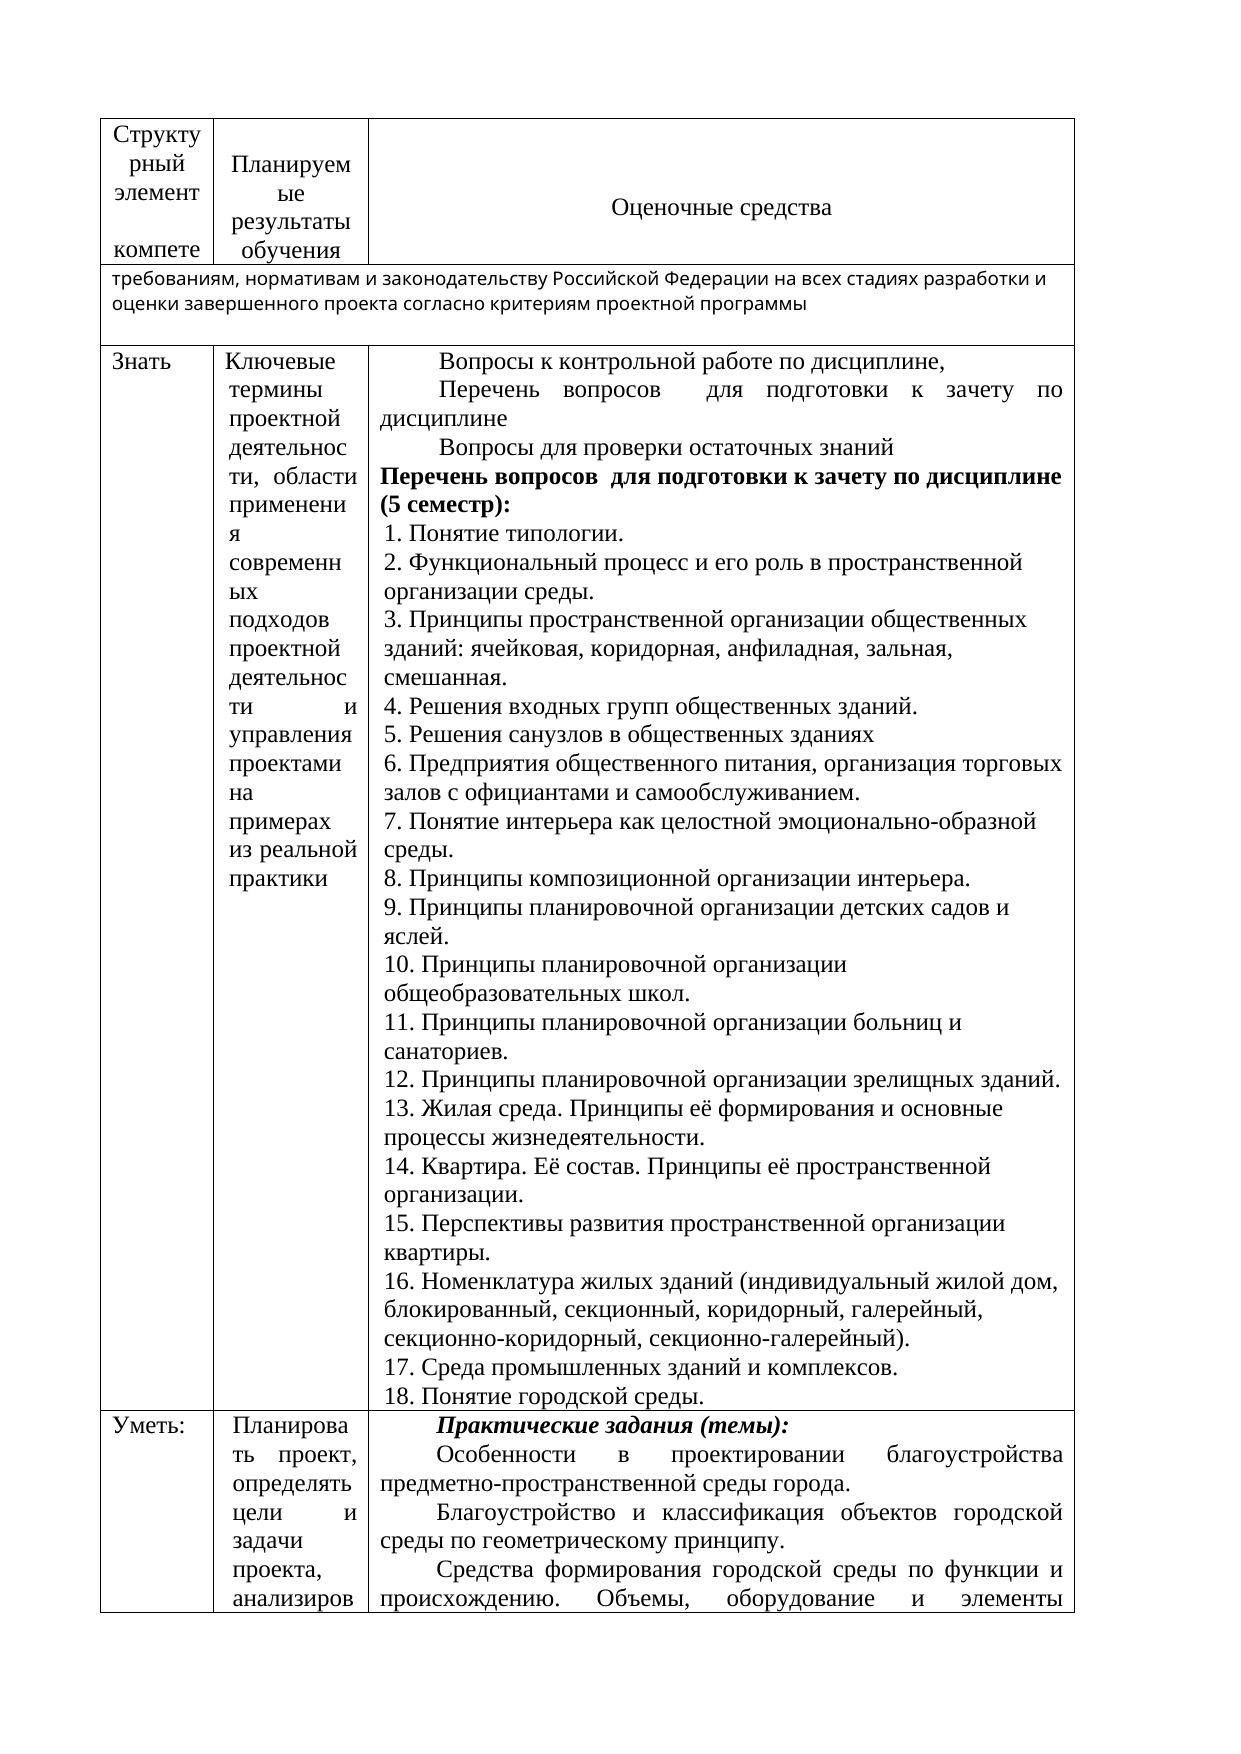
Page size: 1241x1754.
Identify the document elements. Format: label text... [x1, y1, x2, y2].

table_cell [214, 1411, 368, 1612]
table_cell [101, 265, 1074, 345]
table_cell Уметь: [101, 1411, 213, 1612]
table_header [214, 119, 368, 148]
table_cell Вопросы к контрольной работе по дисциплине, Перечень вопросов для подготовки к зачету по дисциплине Вопросы для проверки остаточных знаний Перечень вопросов для подготовки к зачету по дисциплине (5 семестр): 1. Понятие типологии. 2. Функциональный процесс и его роль в пространственной организации среды. 3. Принципы пространственной организации общественных зданий: ячейковая, коридорная, анфиладная, зальная, смешанная. 4. Решения входных групп общественных зданий. 5. Решения санузлов в общественных зданиях 6. Предприятия общественного питания, организация торговых залов с официантами и самообслуживанием. 7. Понятие интерьера как целостной эмоционально-образной среды. 8. Принципы композиционной организации интерьера. 9. Принципы планировочной организации детских садов и яслей. 10. Принципы планировочной организации общеобразовательных школ. 11. Принципы планировочной организации больниц и санаториев. 12. Принципы планировочной организации зрелищных зданий. 13. Жилая среда. Принципы её формирования и основные процессы жизнедеятельности. 14. Квартира. Её состав. Принципы её пространственной организации. 15. Перспективы развития пространственной организации квартиры. 16. Номенклатура жилых зданий (индивидуальный жилой дом, блокированный, секционный, коридорный, галерейный, секционно-коридорный, секционно-галерейный). 17. Среда промышленных зданий и комплексов. 18. Понятие городской среды. [369, 346, 1074, 1409]
table_header [369, 119, 1074, 148]
table_cell Планируемые результаты обучения [214, 148, 368, 264]
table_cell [369, 1411, 1074, 1612]
table_cell Оценочные средства [369, 148, 1074, 264]
table_cell Знать [101, 346, 213, 1409]
table_header Структурный элемент компетенции [101, 119, 213, 264]
table_cell Ключевые термины проектной деятельности, области применения современных подходов проектной деятельности и управления проектами на примерах из реальной практики [214, 346, 368, 1409]
